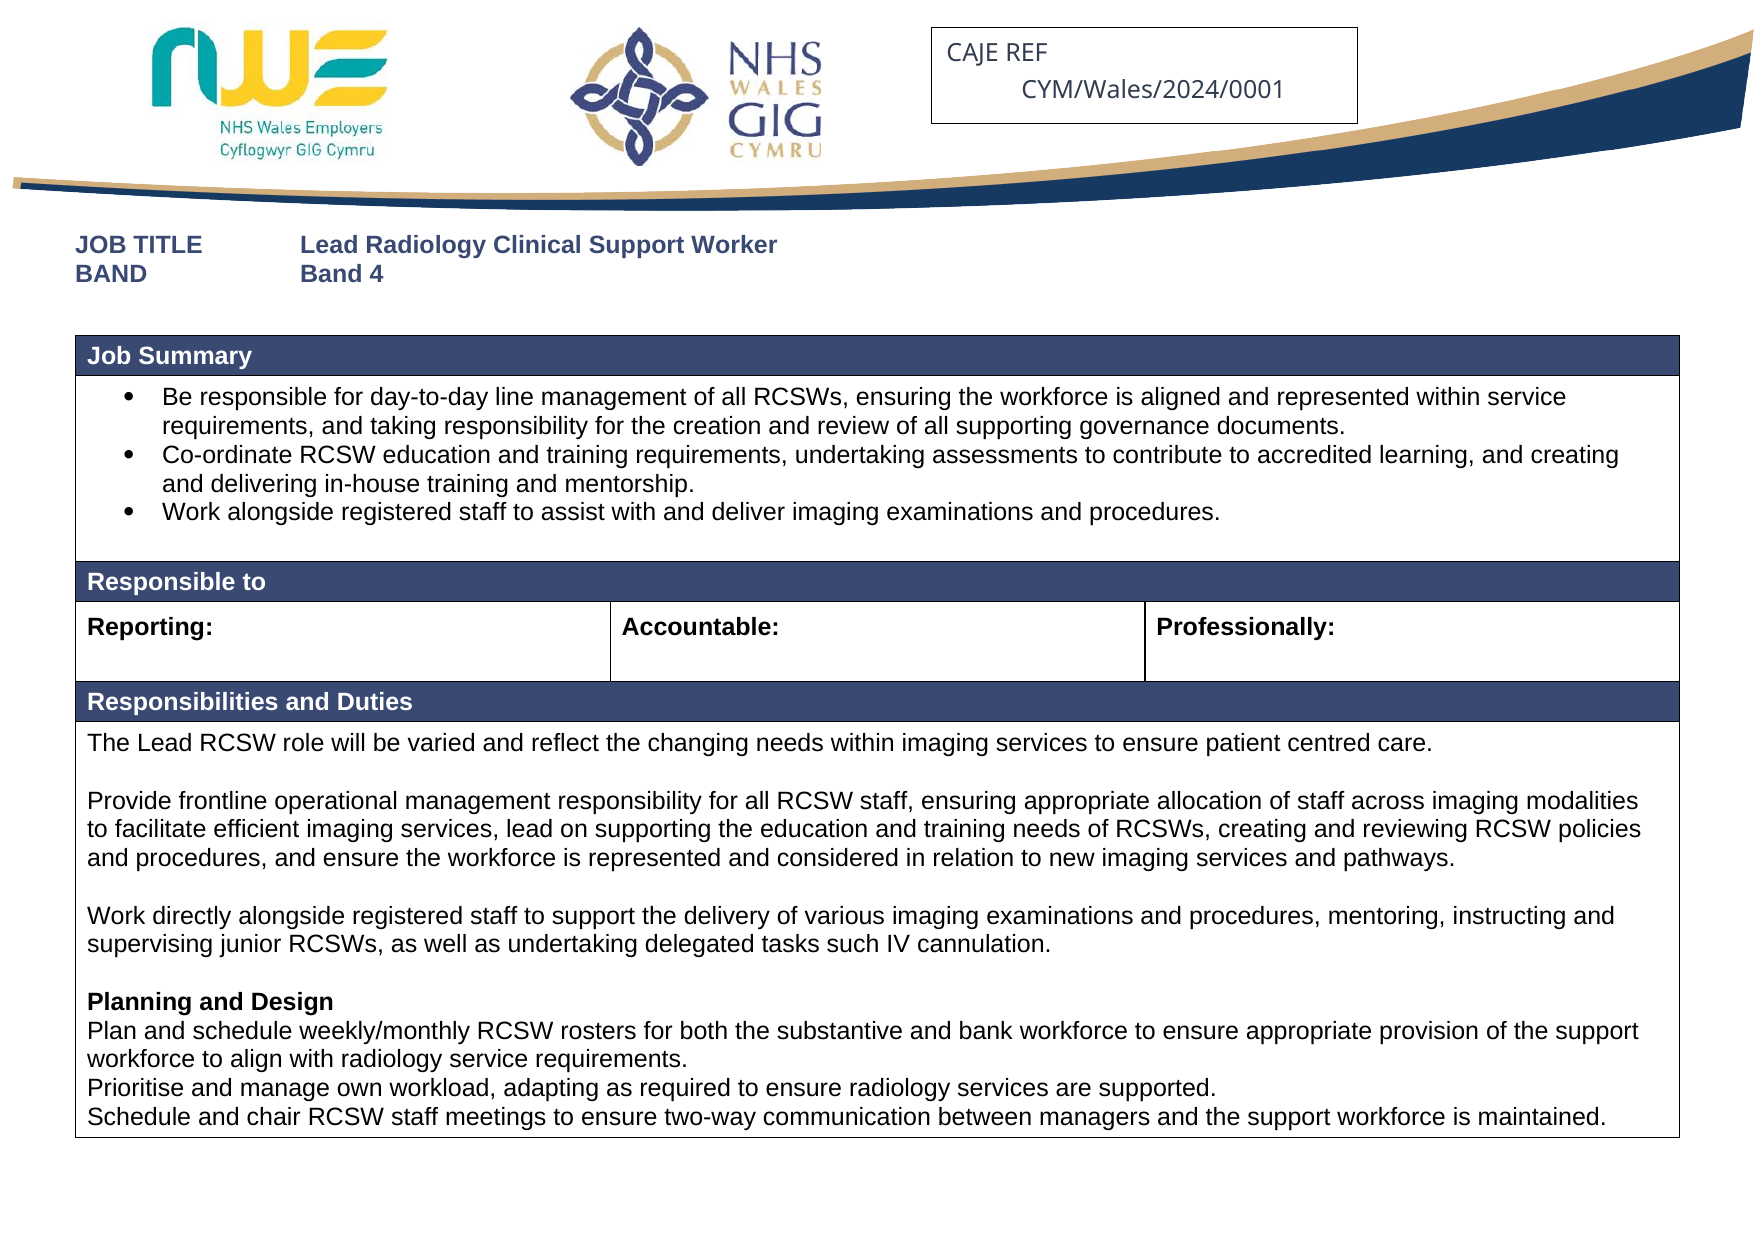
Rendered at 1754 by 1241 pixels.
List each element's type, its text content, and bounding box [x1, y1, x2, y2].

table_cell Be responsible for day-to-day line management of all RCSWs, ensuring the workforce is aligned and represented within service requirements, and taking responsibility for the creation and review of all supporting governance documents. Co-ordinate RCSW education and training requirements, undertaking assessments to contribute to accredited learning, and creating and delivering in-house training and mentorship. Work alongside registered staff to assist with and deliver imaging examinations and procedures. [76, 376, 1679, 561]
table_cell Reporting: [76, 602, 610, 681]
table_cell Responsible to [76, 562, 1679, 601]
table_header Job Summary [76, 336, 1679, 375]
picture [148, 21, 391, 165]
table_cell Professionally: [1146, 602, 1679, 681]
subtitle JOB TITLE Lead Radiology Clinical Support Worker [75, 230, 1679, 258]
picture [12, 29, 1754, 211]
picture [570, 27, 821, 166]
subtitle BAND Band 4 [75, 258, 1679, 287]
table_cell Responsibilities and Duties [76, 682, 1679, 721]
table_cell Accountable: [611, 602, 1144, 681]
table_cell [76, 722, 1679, 1137]
